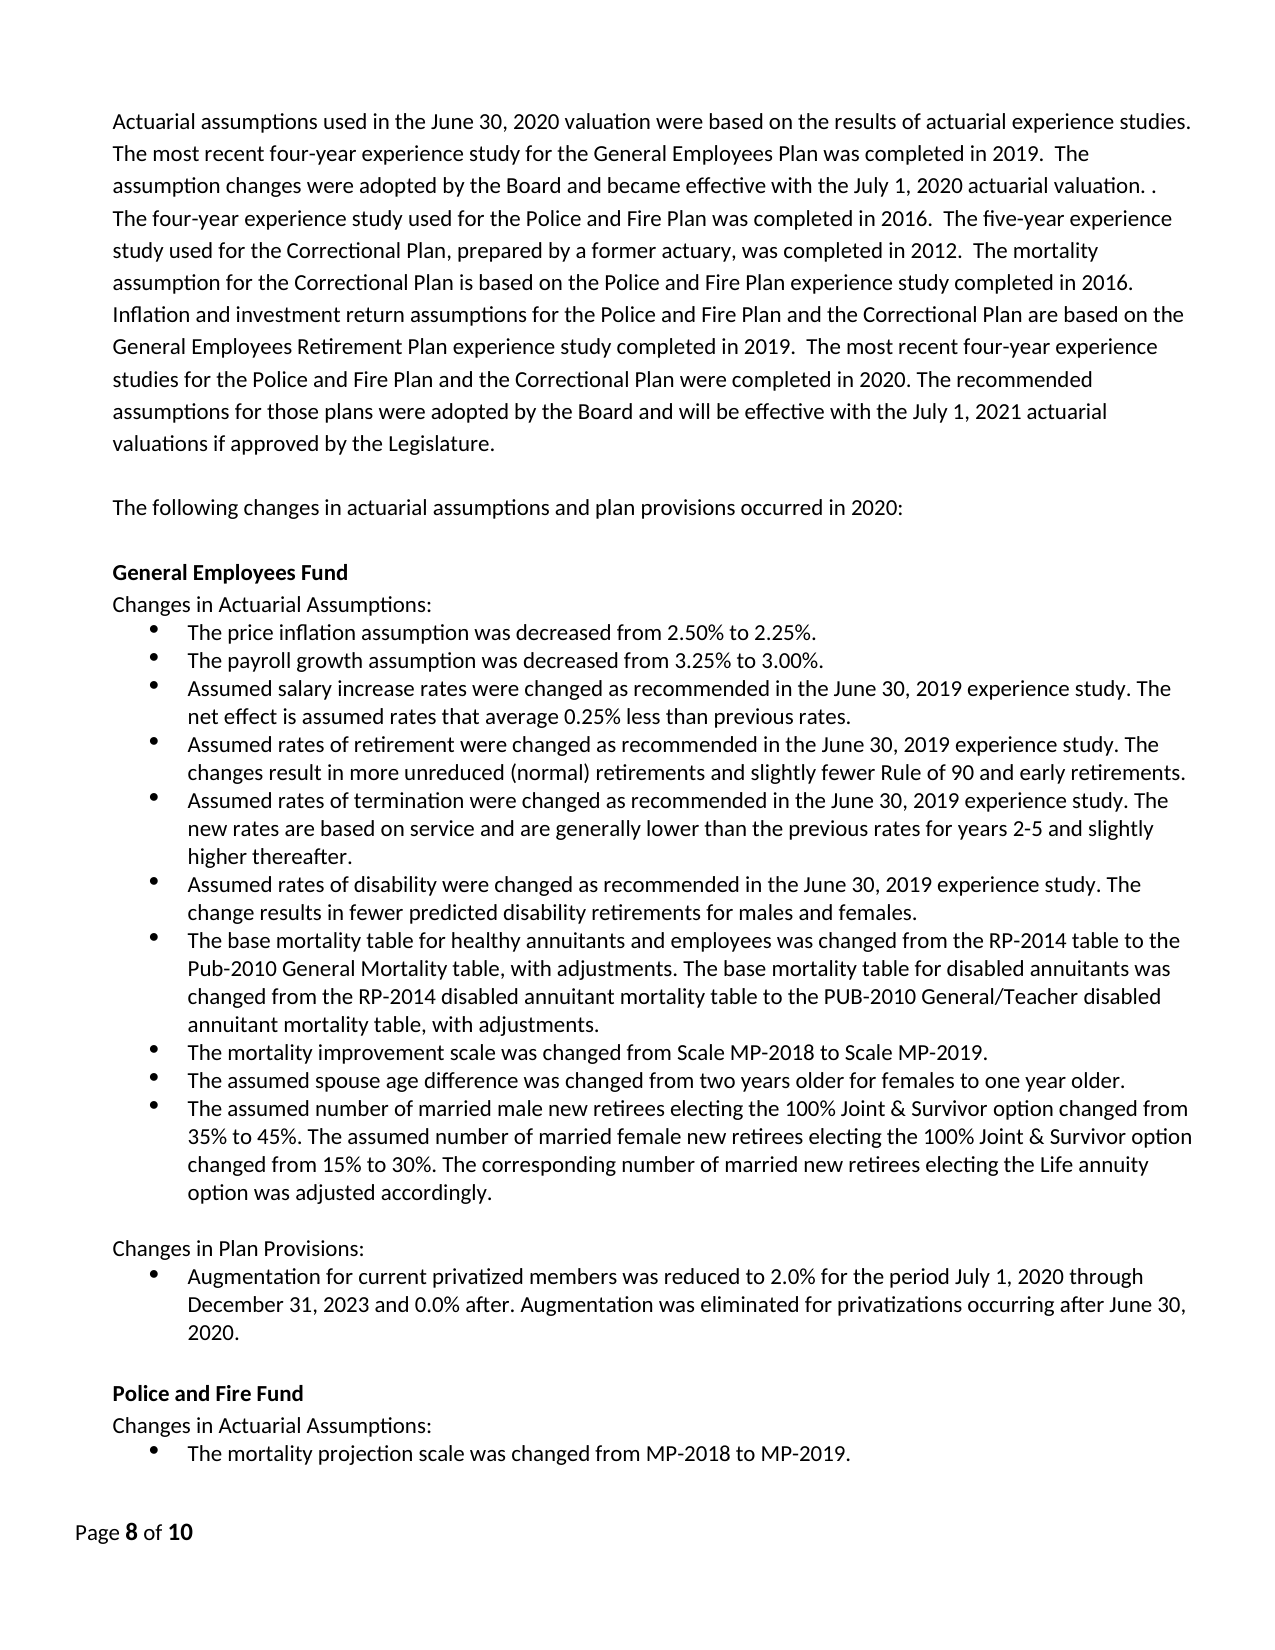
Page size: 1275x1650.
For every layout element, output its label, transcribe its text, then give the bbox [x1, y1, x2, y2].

text The following changes in actuarial assumptions and plan provisions occurred in 2020: [112, 493, 1200, 521]
list The assumed number of married male new retirees electing the 100% Joint & Survivor option changed from 35% to 45%. The assumed number of married female new retirees electing the 100% Joint & Survivor option changed from 15% to 30%. The corresponding number of married new retirees electing the Life annuity option was adjusted accordingly. [150, 1094, 1200, 1206]
text Changes in Actuarial Assumptions: [75, 590, 1200, 618]
list The payroll growth assumption was decreased from 3.25% to 3.00%. [150, 646, 1200, 674]
text Changes in Actuarial Assumptions: [75, 1411, 1200, 1439]
list The assumed spouse age difference was changed from two years older for females to one year older. [150, 1066, 1200, 1094]
list The price inflation assumption was decreased from 2.50% to 2.25%. [150, 618, 1200, 646]
list Assumed rates of disability were changed as recommended in the June 30, 2019 experience study. The change results in fewer predicted disability retirements for males and females. [150, 870, 1200, 926]
text Police and Fire Fund [112, 1379, 1200, 1407]
list The base mortality table for healthy annuitants and employees was changed from the RP-2014 table to the Pub-2010 General Mortality table, with adjustments. The base mortality table for disabled annuitants was changed from the RP-2014 disabled annuitant mortality table to the PUB-2010 General/Teacher disabled annuitant mortality table, with adjustments. [150, 926, 1200, 1038]
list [150, 1439, 1200, 1467]
list Augmentation for current privatized members was reduced to 2.0% for the period July 1, 2020 through December 31, 2023 and 0.0% after. Augmentation was eliminated for privatizations occurring after June 30, 2020. [150, 1262, 1200, 1347]
list Assumed rates of termination were changed as recommended in the June 30, 2019 experience study. The new rates are based on service and are generally lower than the previous rates for years 2-5 and slightly higher thereafter. [150, 786, 1200, 870]
list The mortality improvement scale was changed from Scale MP-2018 to Scale MP-2019. [150, 1038, 1200, 1066]
list Assumed rates of retirement were changed as recommended in the June 30, 2019 experience study. The changes result in more unreduced (normal) retirements and slightly fewer Rule of 90 and early retirements. [150, 730, 1200, 786]
list Actuarial assumptions used in the June 30, 2020 valuation were based on the results of actuarial experience studies. The most recent four-year experience study for the General Employees Plan was completed in 2019. The assumption changes were adopted by the Board and became effective with the July 1, 2020 actuarial valuation. . The four-year experience study used for the Police and Fire Plan was completed in 2016. The five-year experience study used for the Correctional Plan, prepared by a former actuary, was completed in 2012. The mortality assumption for the Correctional Plan is based on the Police and Fire Plan experience study completed in 2016. Inflation and investment return assumptions for the Police and Fire Plan and the Correctional Plan are based on the General Employees Retirement Plan experience study completed in 2019. The most recent four-year experience studies for the Police and Fire Plan and the Correctional Plan were completed in 2020. The recommended assumptions for those plans were adopted by the Board and will be effective with the July 1, 2021 actuarial valuations if approved by the Legislature. [112, 75, 1200, 457]
text General Employees Fund [112, 558, 1200, 586]
list Assumed salary increase rates were changed as recommended in the June 30, 2019 experience study. The net effect is assumed rates that average 0.25% less than previous rates. [150, 674, 1200, 730]
text Changes in Plan Provisions: [75, 1234, 1200, 1262]
